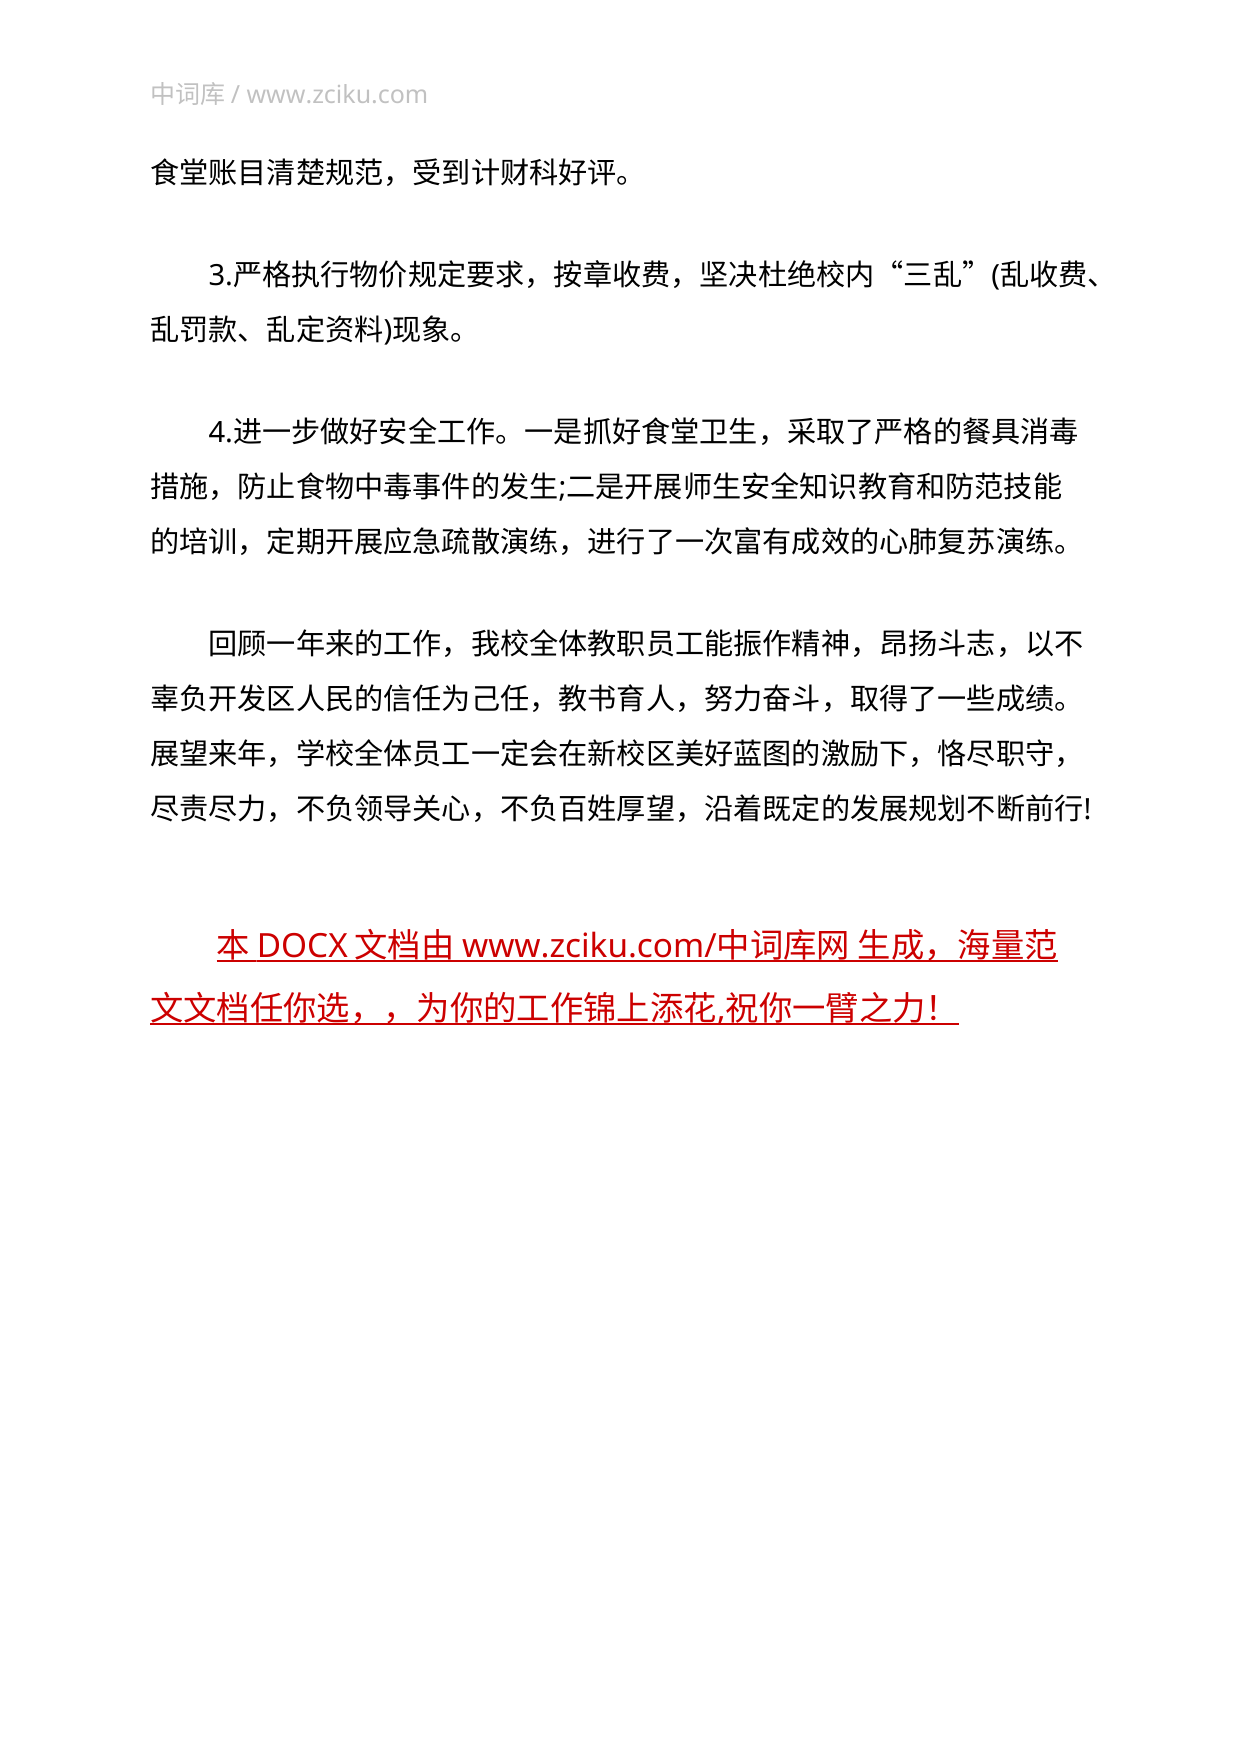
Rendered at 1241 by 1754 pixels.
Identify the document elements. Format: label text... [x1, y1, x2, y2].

text 回顾一年来的工作，我校全体教职员工能振作精神，昂扬斗志，以不辜负开发区人民的信任为己任，教书育人，努力奋斗，取得了一些成绩。展望来年，学校全体员工一定会在新校区美好蓝图的激励下，恪尽职守，尽责尽力，不负领导关心，不负百姓厚望，沿着既定的发展规划不断前行! [150, 621, 1090, 828]
text 3.严格执行物价规定要求，按章收费，坚决杜绝校内“三乱”(乱收费、乱罚款、乱定资料)现象。 [150, 252, 1090, 349]
text 本DOCX文档由 www.zciku.com/中词库网 生成，海量范文文档任你选，，为你的工作锦上添花,祝你一臂之力！ [150, 918, 1090, 1030]
text 4.进一步做好安全工作。一是抓好食堂卫生，采取了严格的餐具消毒措施，防止食物中毒事件的发生;二是开展师生安全知识教育和防范技能的培训，定期开展应急疏散演练，进行了一次富有成效的心肺复苏演练。 [150, 409, 1090, 561]
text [150, 150, 1090, 192]
